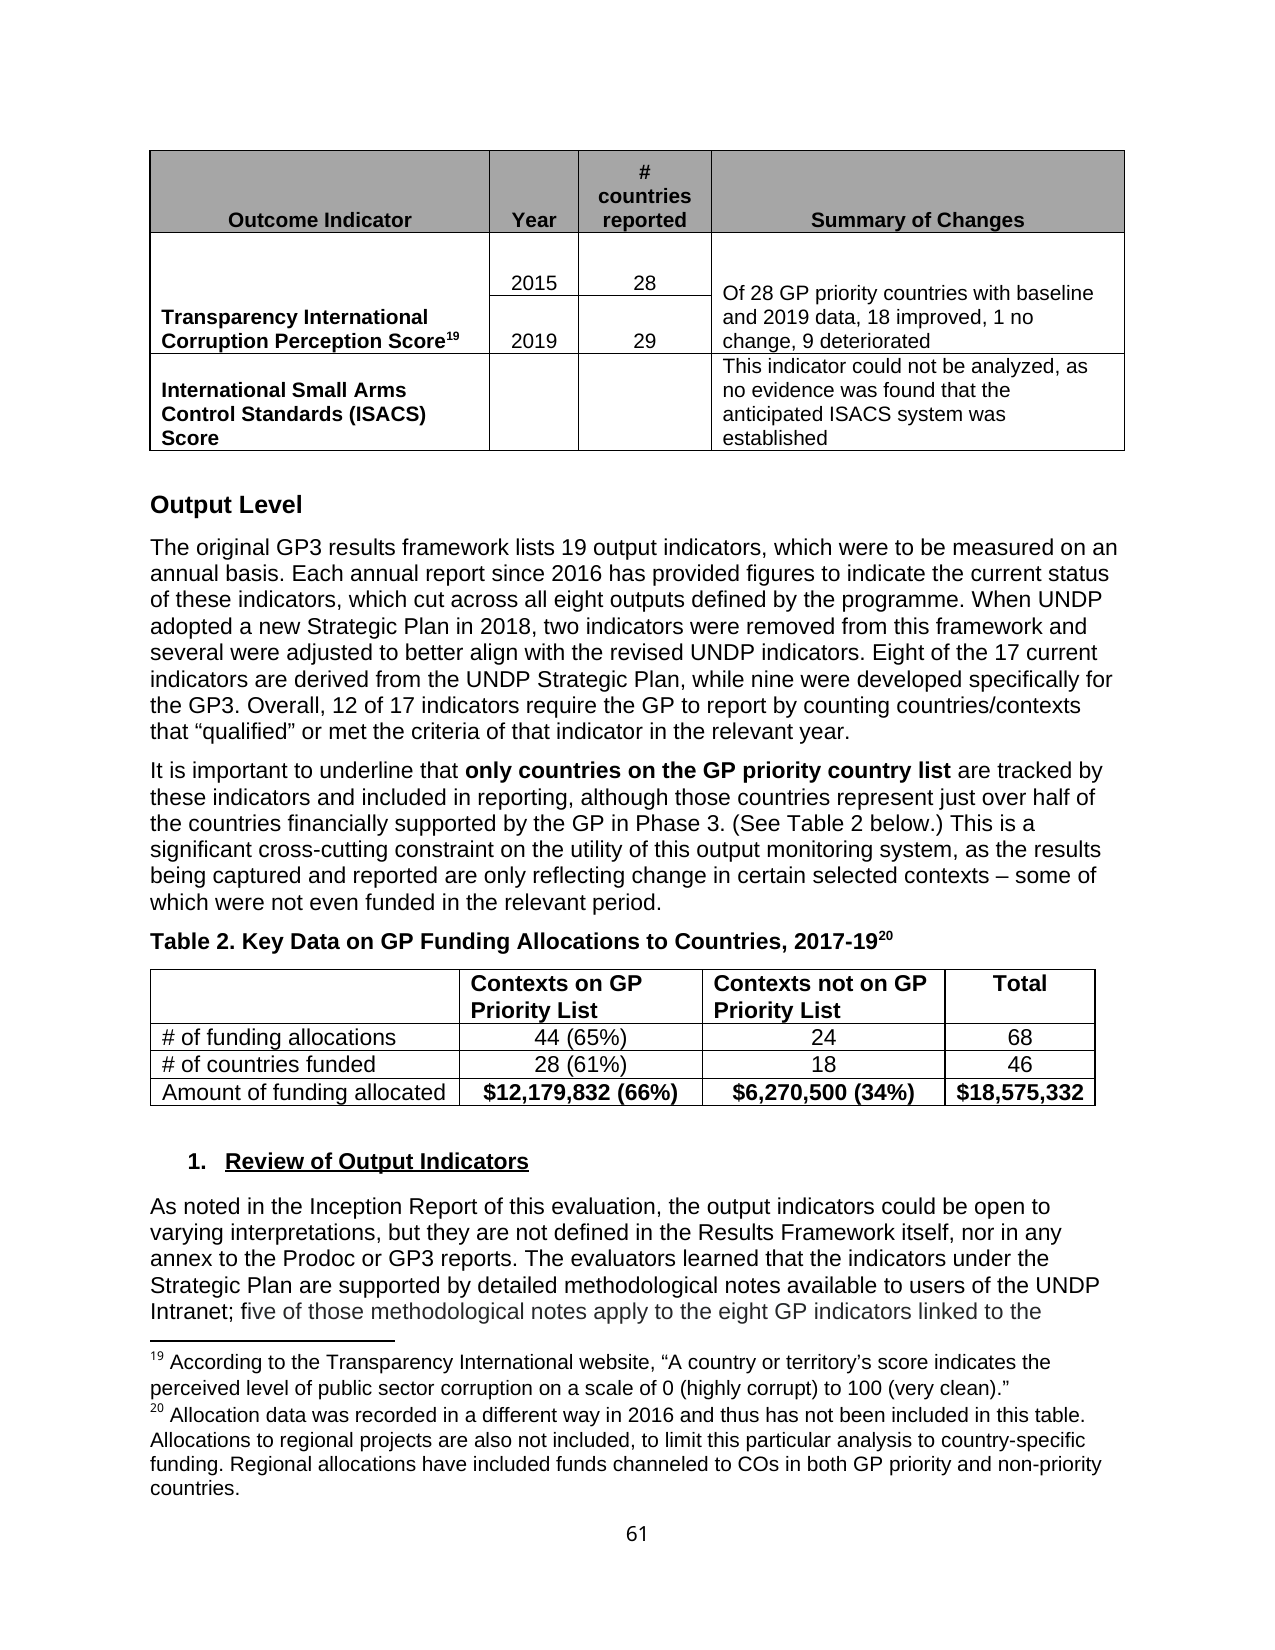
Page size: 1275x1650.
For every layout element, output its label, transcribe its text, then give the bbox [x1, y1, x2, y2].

table_cell 28 (61%) [460, 1051, 702, 1078]
table_cell 18 [703, 1051, 944, 1078]
table_cell 44 (65%) [460, 1024, 702, 1050]
text It is important to underline that only countries on the GP priority country list are tracked by these indicators and included in reporting, although those countries represent just over half of the countries financially supported by the GP in Phase 3. (See Table 2 below.) This is a significant cross-cutting constraint on the utility of this output monitoring system, as the results being captured and reported are only reflecting change in certain selected contexts – some of which were not even funded in the relevant period. [150, 757, 1125, 915]
table_header Contexts on GP Priority List [460, 970, 702, 1023]
table_cell 24 [703, 1024, 944, 1050]
table_header Summary of Changes [712, 151, 1124, 232]
text Output Level [150, 490, 1125, 518]
table_header Year [490, 151, 578, 232]
table_header [151, 970, 459, 1023]
table_cell 2019 [490, 296, 578, 353]
table_cell $6,270,500 (34%) [703, 1079, 944, 1105]
table_cell [579, 354, 711, 450]
table_header Total [946, 970, 1094, 1023]
table_cell $18,575,332 [946, 1079, 1094, 1105]
text Table 2. Key Data on GP Funding Allocations to Countries, 2017-19 [150, 928, 1125, 954]
table_cell [490, 354, 578, 450]
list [150, 1193, 1125, 1324]
table_cell $12,179,832 (66%) [460, 1079, 702, 1105]
table_cell # of funding allocations [151, 1024, 459, 1050]
text The original GP3 results framework lists 19 output indicators, which were to be measured on an annual basis. Each annual report since 2016 has provided figures to indicate the current status of these indicators, which cut across all eight outputs defined by the programme. When UNDP adopted a new Strategic Plan in 2018, two indicators were removed from this framework and several were adjusted to better align with the revised UNDP indicators. Eight of the 17 current indicators are derived from the UNDP Strategic Plan, while nine were developed specifically for the GP3. Overall, 12 of 17 indicators require the GP to report by counting countries/contexts that “qualified” or met the criteria of that indicator in the relevant year. [150, 534, 1125, 744]
table_cell 29 [579, 296, 711, 353]
table_cell Of 28 GP priority countries with baseline and 2019 data, 18 improved, 1 no change, 9 deteriorated [712, 233, 1124, 353]
table_header Contexts not on GP Priority List [703, 970, 944, 1023]
table_cell 46 [946, 1051, 1094, 1078]
table_cell Amount of funding allocated [151, 1079, 459, 1105]
list Review of Output Indicators [187, 1148, 1125, 1174]
table_cell 2015 [490, 233, 578, 294]
table_cell Transparency International Corruption Perception Score [151, 233, 489, 353]
table_cell International Small Arms Control Standards (ISACS) Score [151, 354, 489, 450]
table_header # countries reported [579, 151, 711, 232]
table_cell # of countries funded [151, 1051, 459, 1078]
table_header Outcome Indicator [151, 151, 489, 232]
table_cell 68 [946, 1024, 1094, 1050]
table_cell This indicator could not be analyzed, as no evidence was found that the anticipated ISACS system was established [712, 354, 1124, 450]
table_cell 28 [579, 233, 711, 294]
